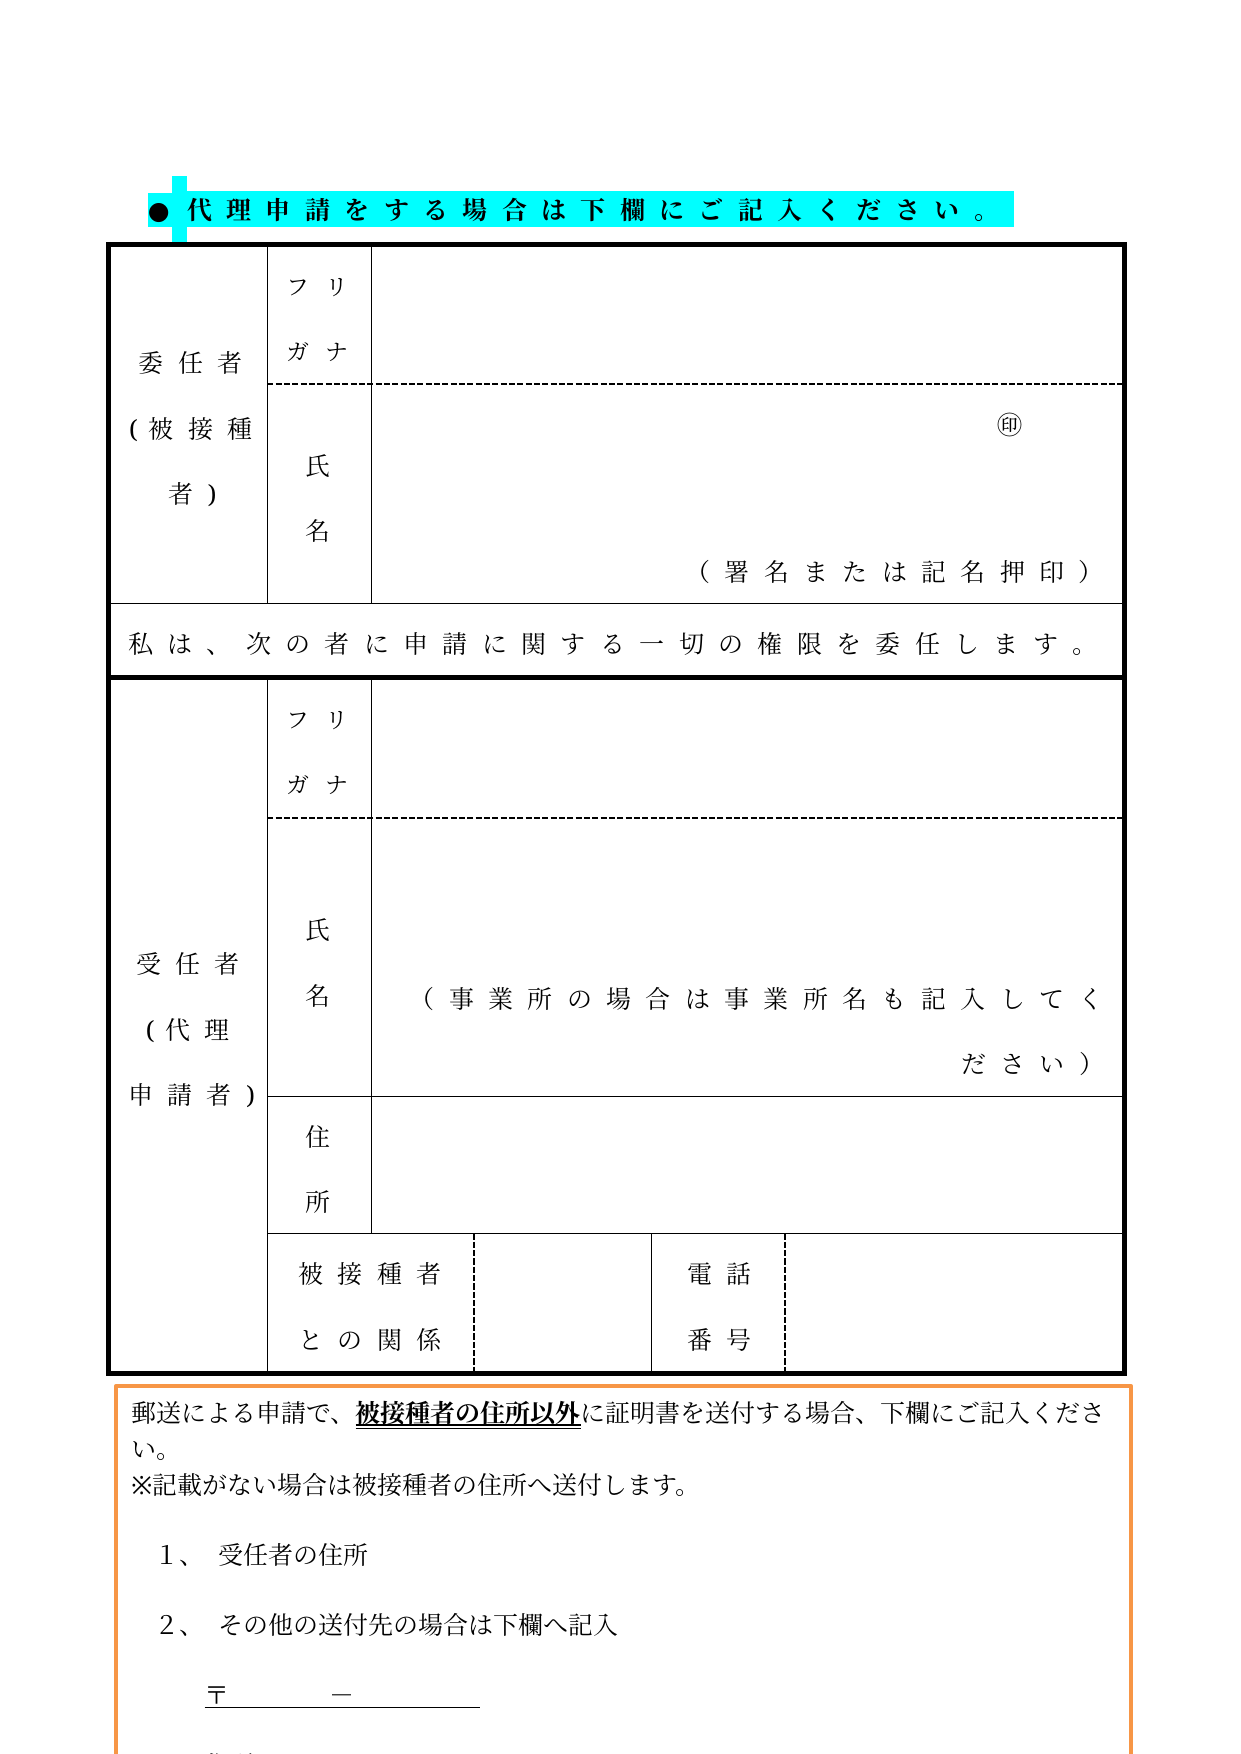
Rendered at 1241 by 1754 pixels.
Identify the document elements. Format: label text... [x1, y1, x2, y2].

table_header 委任者 (被接種者) [111, 247, 267, 603]
table_cell 電話番号 [652, 1234, 784, 1371]
table_header [372, 247, 1122, 383]
table_cell ㊞ （署名または記名押印） [372, 383, 1122, 603]
table_header フリガナ [268, 247, 371, 383]
table_cell 被接種者との関係 [268, 1234, 474, 1371]
table_cell 住 所 [268, 1097, 371, 1233]
table_cell 私は、次の者に申請に関する一切の権限を委任します。 [111, 604, 1122, 675]
table_cell [474, 1234, 651, 1371]
table_cell 受任者 (代理申請者) [111, 680, 267, 1371]
list 代理申請をする場合は下欄にご記入ください。 [187, 176, 1112, 242]
table_cell （事業所の場合は事業所名も記入してください） [372, 817, 1122, 1096]
table_cell フリガナ [268, 680, 371, 817]
table_cell [372, 1097, 1122, 1233]
table_cell [785, 1234, 1122, 1371]
table_cell 氏 名 [268, 817, 371, 1096]
table_cell 氏 名 [268, 383, 371, 603]
table_cell [372, 680, 1122, 817]
